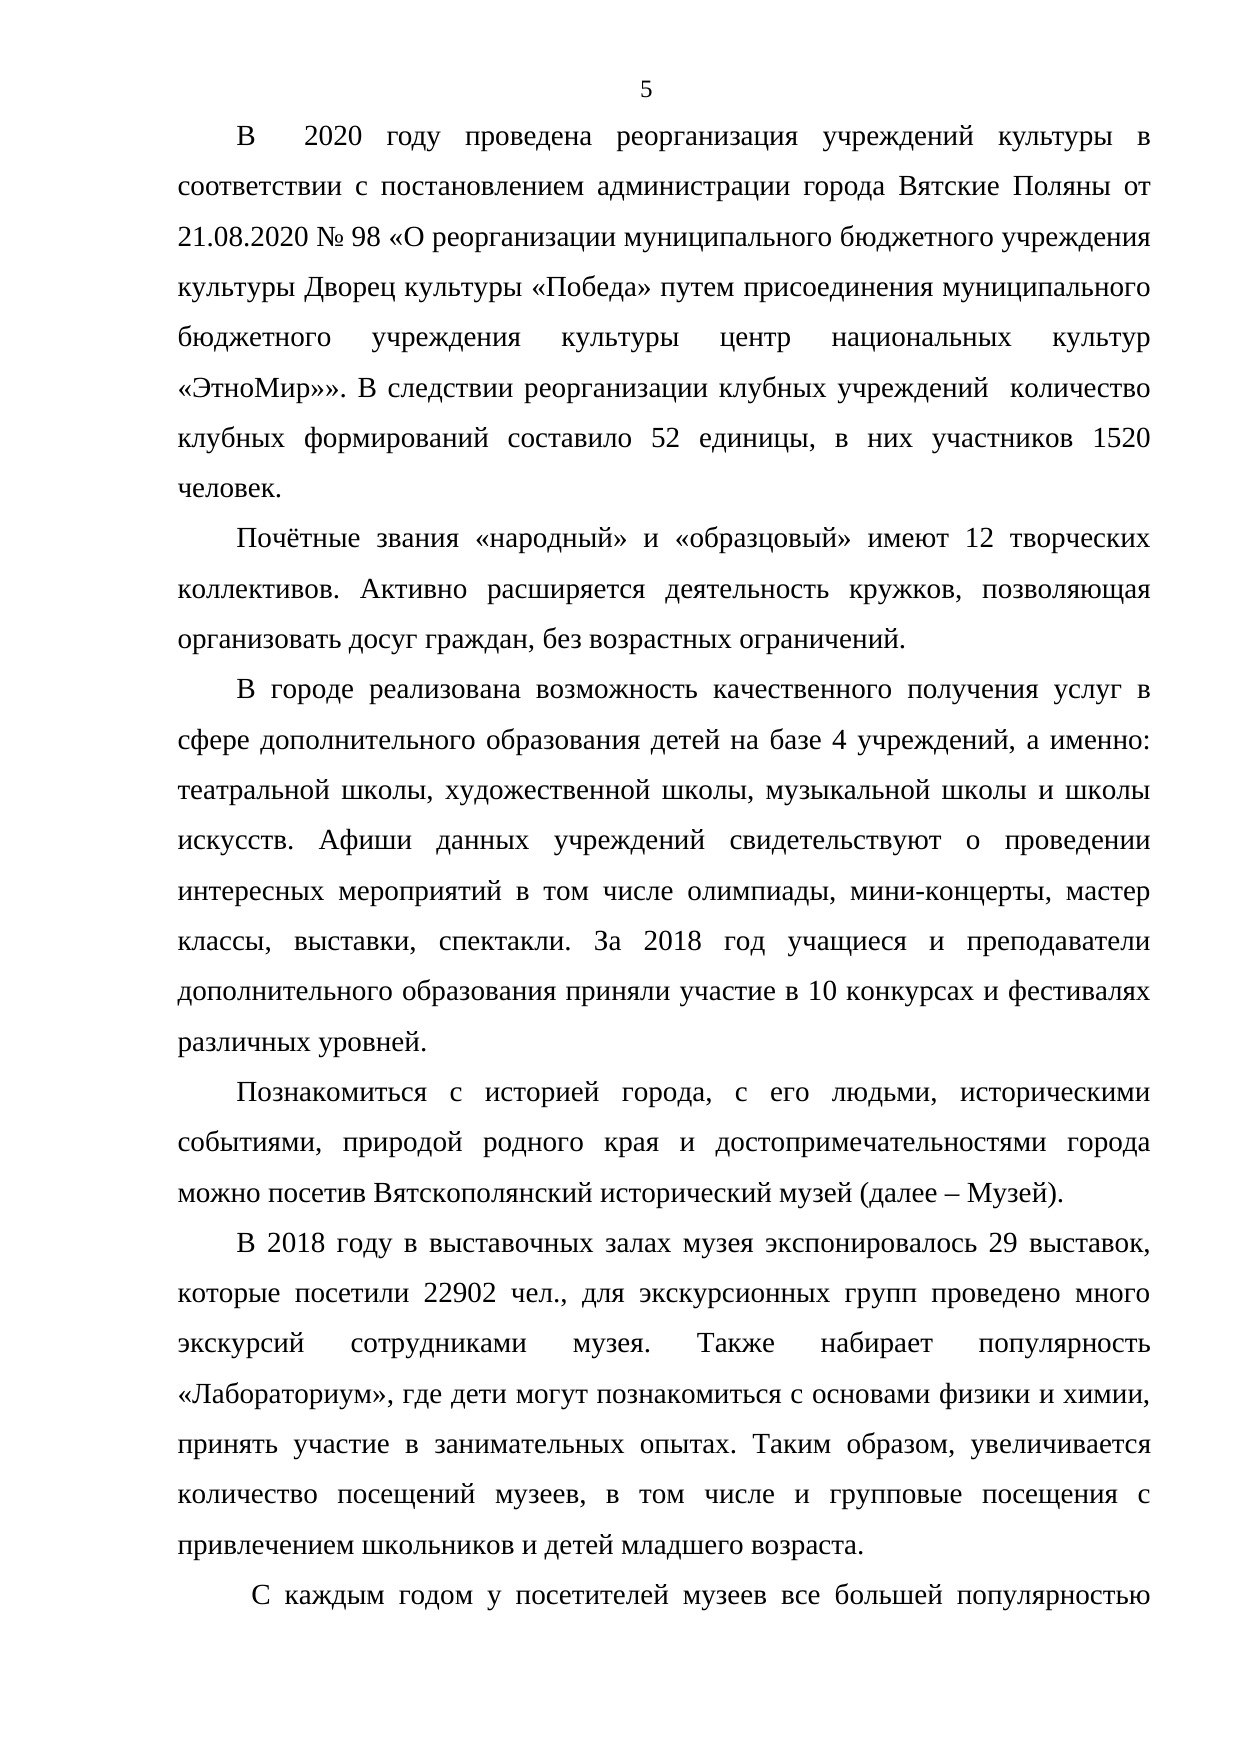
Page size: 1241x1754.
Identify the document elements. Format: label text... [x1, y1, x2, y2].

text Почётные звания «народный» и «образцовый» имеют 12 творческих коллективов. Активно расширяется деятельность кружков, позволяющая организовать досуг граждан, без возрастных ограничений. [177, 521, 1152, 655]
text В городе реализована возможность качественного получения услуг в сфере дополнительного образования детей на базе 4 учреждений, а именно: театральной школы, художественной школы, музыкальной школы и школы искусств. Афиши данных учреждений свидетельствуют о проведении интересных мероприятий в том числе олимпиады, мини-концерты, мастер классы, выставки, спектакли. За 2018 год учащиеся и преподаватели дополнительного образования приняли участие в 10 конкурсах и фестивалях различных уровней. [177, 672, 1152, 1057]
text В 2018 году в выставочных залах музея экспонировалось 29 выставок, которые посетили 22902 чел., для экскурсионных групп проведено много экскурсий сотрудниками музея. Также набирает популярность «Лабораториум», где дети могут познакомиться с основами физики и химии, принять участие в занимательных опытах. Таким образом, увеличивается количество посещений музеев, в том числе и групповые посещения с привлечением школьников и детей младшего возраста. [177, 1225, 1152, 1560]
text Познакомиться с историей города, с его людьми, историческими событиями, природой родного края и достопримечательностями города можно посетив Вятскополянский исторический музей (далее – Музей). [177, 1074, 1152, 1208]
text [177, 1577, 1152, 1611]
text В 2020 году проведена реорганизация учреждений культуры в соответствии с постановлением администрации города Вятские Поляны от 21.08.2020 № 98 «О реорганизации муниципального бюджетного учреждения культуры Дворец культуры «Победа» путем присоединения муниципального бюджетного учреждения культуры центр национальных культур «ЭтноМир»». В следствии реорганизации клубных учреждений количество клубных формирований составило 52 единицы, в них участников 1520 человек. [177, 118, 1152, 504]
